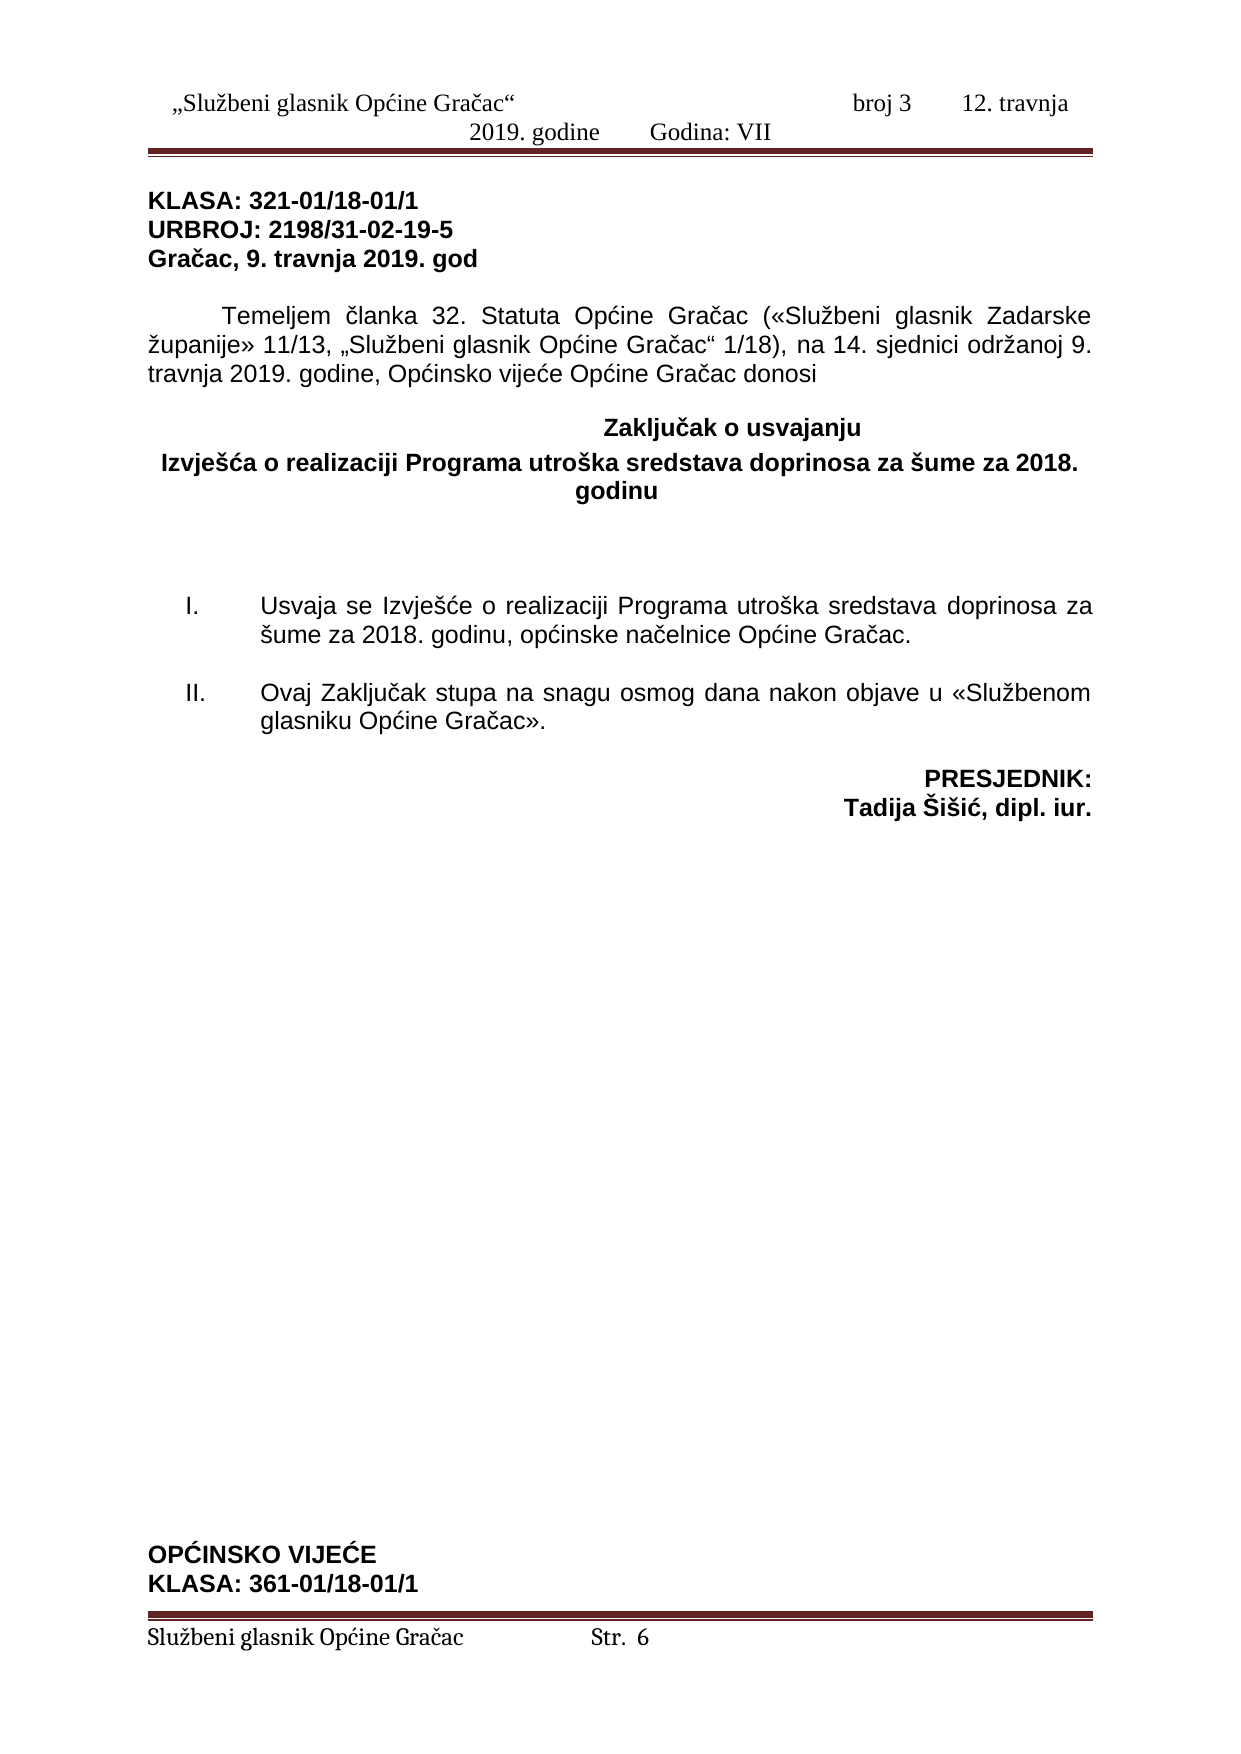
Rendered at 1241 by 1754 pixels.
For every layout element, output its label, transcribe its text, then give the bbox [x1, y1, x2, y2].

text URBROJ: 2198/31-02-19-5 [148, 215, 1093, 244]
text KLASA: 321-01/18-01/1 [148, 186, 1093, 215]
text Gračac, 9. travnja 2019. god [148, 244, 1093, 272]
text Tadija Šišić, dipl. iur. [148, 792, 1093, 821]
text Temeljem članka 32. Statuta Općine Gračac («Službeni glasnik Zadarske županije» 11/13, „Službeni glasnik Općine Gračac“ 1/18), na 14. sjednici održanoj 9. travnja 2019. godine, Općinsko vijeće Općine Gračac donosi [148, 301, 1093, 387]
text KLASA: 361-01/18-01/1 [148, 1569, 1093, 1598]
text OPĆINSKO VIJEĆE [148, 1541, 1093, 1569]
subtitle Zaključak o usvajanju [373, 412, 1093, 441]
list Usvaja se Izvješće o realizaciji Programa utroška sredstava doprinosa za šume za 2018. godinu, općinske načelnice Općine Gračac. [185, 591, 1093, 649]
text PRESJEDNIK: [148, 764, 1093, 792]
list Ovaj Zaključak stupa na snagu osmog dana nakon objave u «Službenom glasniku Općine Gračac». [185, 677, 1093, 735]
text Izvješća o realizaciji Programa utroška sredstava doprinosa za šume za 2018. godinu [148, 447, 1093, 505]
